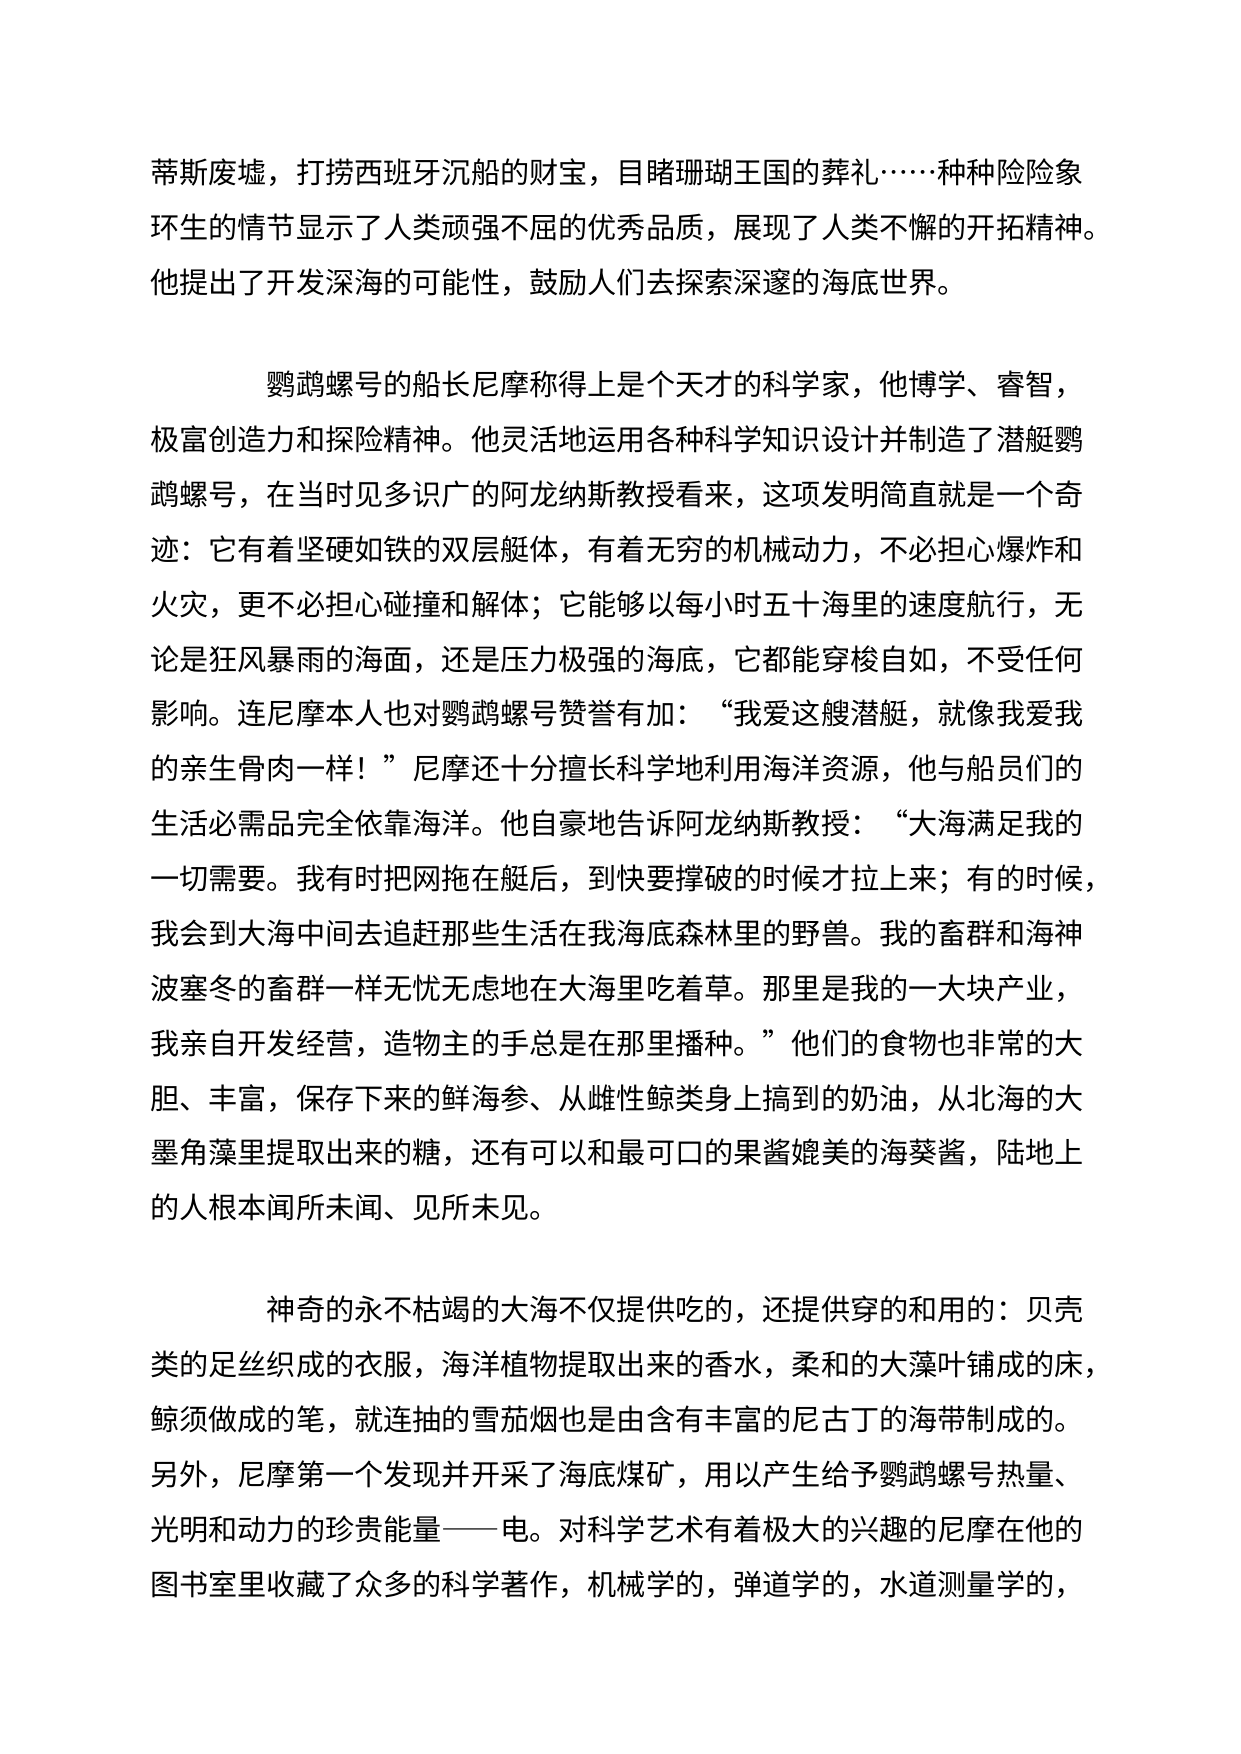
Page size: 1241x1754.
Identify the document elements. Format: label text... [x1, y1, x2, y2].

text 鹦鹉螺号的船长尼摩称得上是个天才的科学家，他博学、睿智，极富创造力和探险精神。他灵活地运用各种科学知识设计并制造了潜艇鹦鹉螺号，在当时见多识广的阿龙纳斯教授看来，这项发明简直就是一个奇迹：它有着坚硬如铁的双层艇体，有着无穷的机械动力，不必担心爆炸和火灾，更不必担心碰撞和解体；它能够以每小时五十海里的速度航行，无论是狂风暴雨的海面，还是压力极强的海底，它都能穿梭自如，不受任何影响。连尼摩本人也对鹦鹉螺号赞誉有加：“我爱这艘潜艇，就像我爱我的亲生骨肉一样！”尼摩还十分擅长科学地利用海洋资源，他与船员们的生活必需品完全依靠海洋。他自豪地告诉阿龙纳斯教授：“大海满足我的一切需要。我有时把网拖在艇后，到快要撑破的时候才拉上来；有的时候，我会到大海中间去追赶那些生活在我海底森林里的野兽。我的畜群和海神波塞冬的畜群一样无忧无虑地在大海里吃着草。那里是我的一大块产业，我亲自开发经营，造物主的手总是在那里播种。”他们的食物也非常的大胆、丰富，保存下来的鲜海参、从雌性鲸类身上搞到的奶油，从北海的大墨角藻里提取出来的糖，还有可以和最可口的果酱媲美的海葵酱，陆地上的人根本闻所未闻、见所未见。 [150, 362, 1090, 1227]
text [150, 1287, 1090, 1603]
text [150, 150, 1090, 302]
